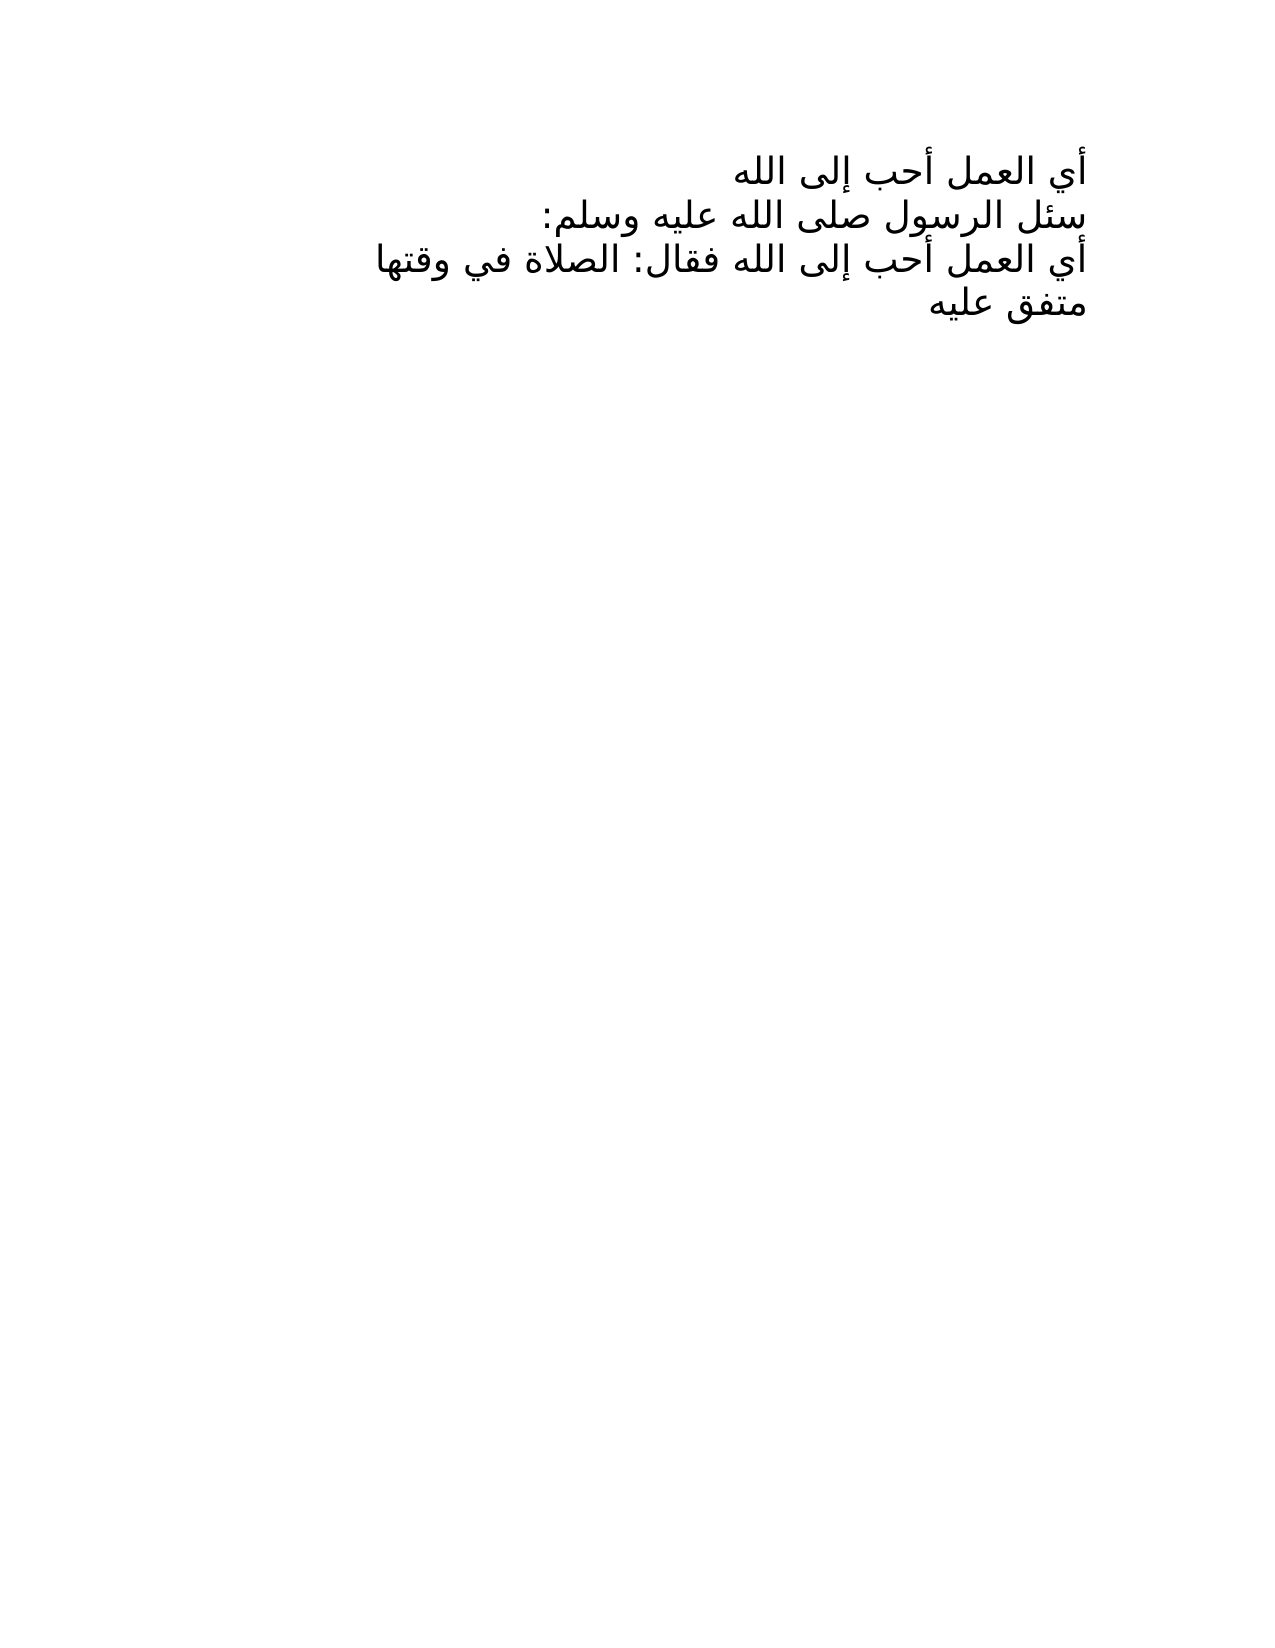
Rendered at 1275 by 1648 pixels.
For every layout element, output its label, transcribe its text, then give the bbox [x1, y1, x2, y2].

text أي العمل أحب إلى الله [187, 150, 1088, 194]
text سئل الرسول صلى الله عليه وسلم: [187, 194, 1088, 237]
text متفق عليه [187, 281, 1088, 324]
text أي العمل أحب إلى الله فقال: الصلاة في وقتها [187, 237, 1088, 281]
